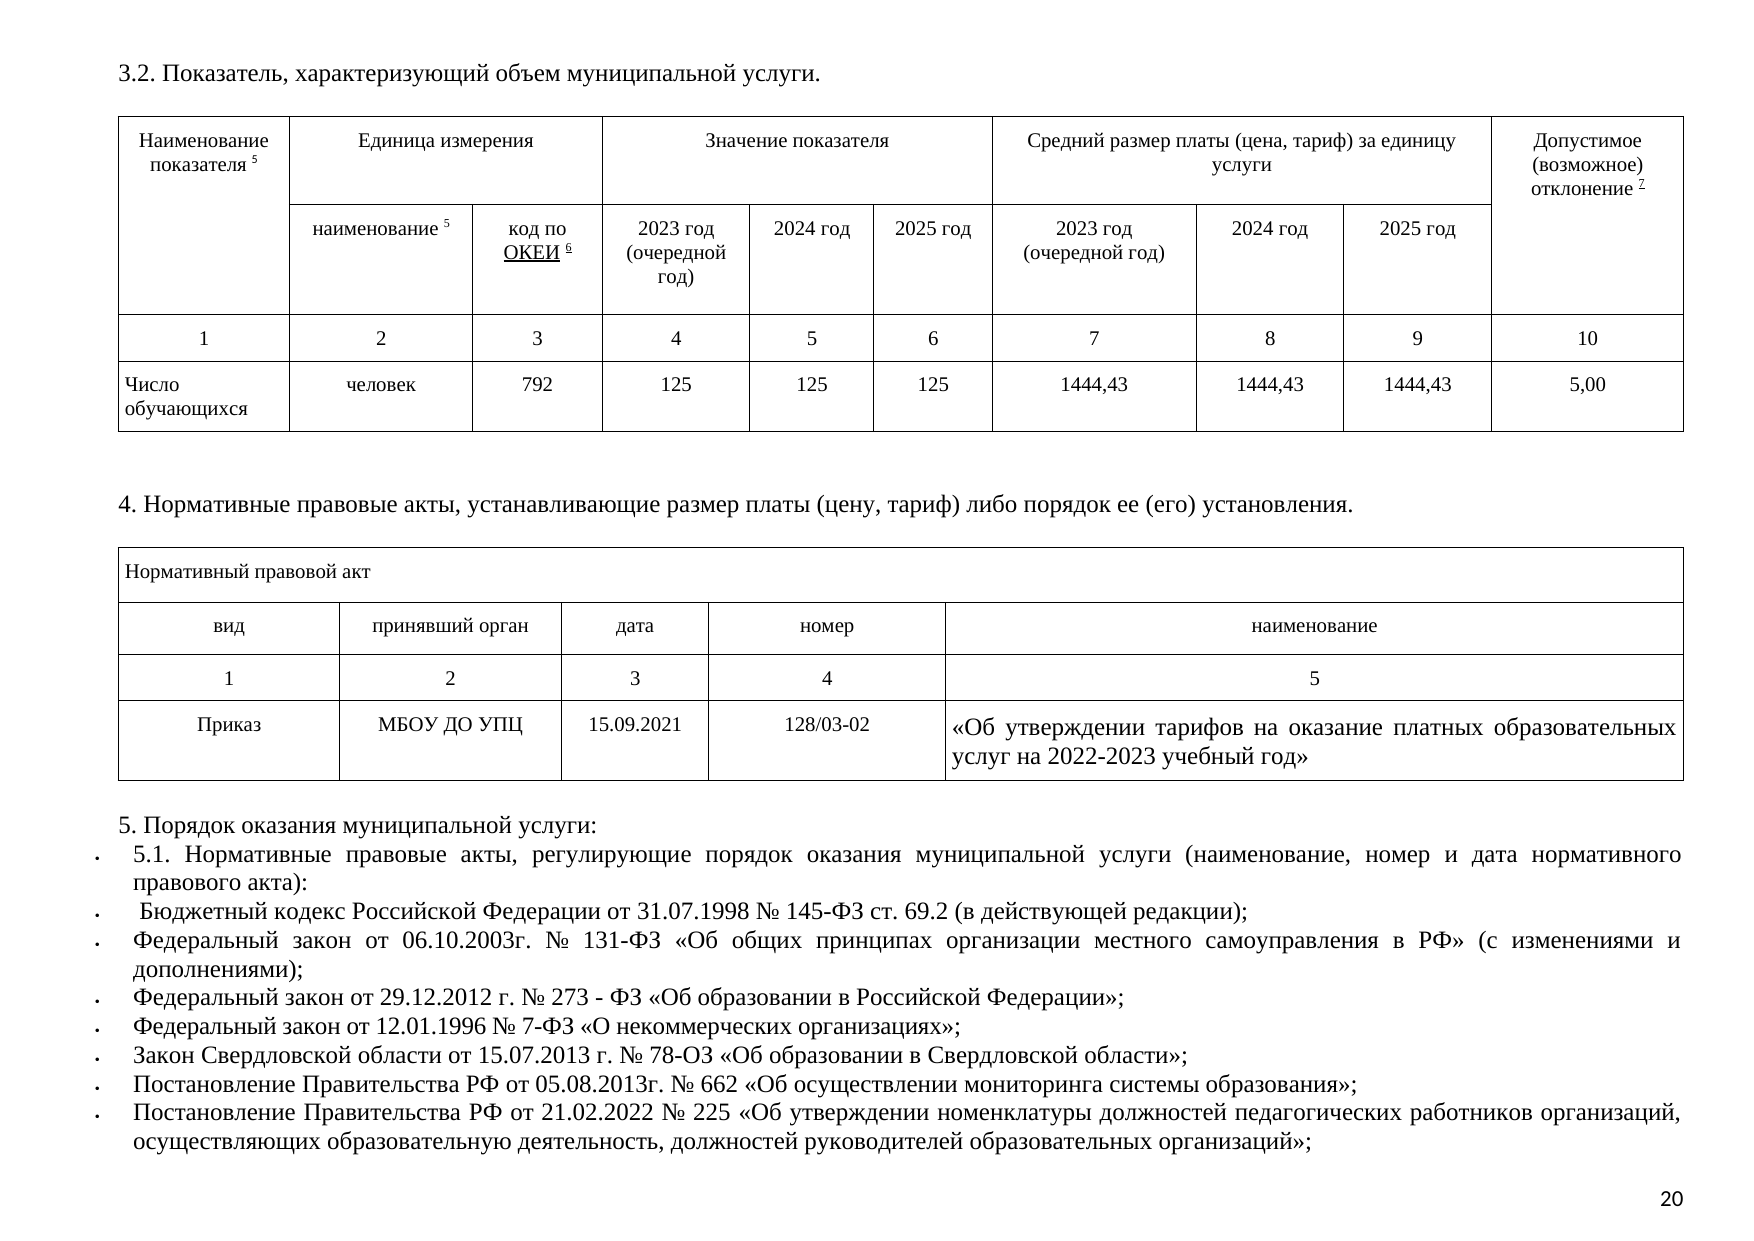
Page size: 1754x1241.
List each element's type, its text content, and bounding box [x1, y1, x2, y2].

table_cell 4 [709, 655, 945, 700]
list Закон Свердловской области от 15.07.2013 г. № 78-ОЗ «Об образовании в Свердловской области»; [95, 1040, 1683, 1069]
table_cell вид [119, 603, 339, 654]
table_cell принявший орган [340, 603, 561, 654]
table_cell МБОУ ДО УПЦ [340, 701, 561, 780]
table_cell 2 [290, 315, 472, 361]
table_cell 2024 год [1197, 205, 1343, 314]
table_cell 1 [119, 655, 339, 700]
table_cell дата [562, 603, 708, 654]
table_cell 1444,43 [1344, 362, 1491, 431]
table_cell 2023 год (очередной год) [993, 205, 1196, 314]
table_cell 5,00 [1492, 362, 1683, 431]
table_cell 1444,43 [1197, 362, 1343, 431]
table_cell человек [290, 362, 472, 431]
table_cell 3 [473, 315, 602, 361]
table_cell 8 [1197, 315, 1343, 361]
list Постановление Правительства РФ от 21.02.2022 № 225 «Об утверждении номенклатуры должностей педагогических работников организаций, осуществляющих образовательную деятельность, должностей руководителей образовательных организаций»; [95, 1097, 1683, 1155]
table_cell Приказ [119, 701, 339, 780]
table_cell 2023 год (очередной год) [603, 205, 749, 314]
table_cell код по ОКЕИ 6 [473, 205, 602, 314]
table_cell 125 [874, 362, 992, 431]
table_cell номер [709, 603, 945, 654]
text 5. Порядок оказания муниципальной услуги: [118, 810, 1683, 839]
table_cell наименование [946, 603, 1683, 654]
list Федеральный закон от 29.12.2012 г. № 273 - ФЗ «Об образовании в Российской Федерации»; [95, 982, 1683, 1011]
table_cell «Об утверждении тарифов на оказание платных образовательных услуг на 2022-2023 учебный год» [946, 701, 1683, 780]
list Федеральный закон от 12.01.1996 № 7-ФЗ «О некоммерческих организациях»; [95, 1011, 1683, 1040]
table_cell 7 [993, 315, 1196, 361]
table_cell 125 [603, 362, 749, 431]
table_header Допустимое (возможное) отклонение 7 [1492, 117, 1683, 314]
table_cell наименование 5 [290, 205, 472, 314]
text 3.2. Показатель, характеризующий объем муниципальной услуги. [118, 58, 1683, 87]
table_cell 2025 год [1344, 205, 1491, 314]
table_cell 1 [119, 315, 289, 361]
table_header Единица измерения [290, 117, 602, 204]
table_cell 15.09.2021 [562, 701, 708, 780]
list Постановление Правительства РФ от 05.08.2013г. № 662 «Об осуществлении мониторинга системы образования»; [95, 1069, 1683, 1097]
table_cell 6 [874, 315, 992, 361]
table_header Значение показателя [603, 117, 992, 204]
table_cell 3 [562, 655, 708, 700]
table_cell 10 [1492, 315, 1683, 361]
table_cell 125 [750, 362, 873, 431]
table_cell 2 [340, 655, 561, 700]
list Федеральный закон от 06.10.2003г. № 131-ФЗ «Об общих принципах организации местного самоуправления в РФ» (с изменениями и дополнениями); [95, 925, 1683, 982]
text 4. Нормативные правовые акты, устанавливающие размер платы (цену, тариф) либо порядок ее (его) установления. [118, 489, 1683, 518]
table_cell 5 [750, 315, 873, 361]
table_cell 9 [1344, 315, 1491, 361]
table_cell 2024 год [750, 205, 873, 314]
table_cell 792 [473, 362, 602, 431]
table_cell 4 [603, 315, 749, 361]
table_cell 1444,43 [993, 362, 1196, 431]
list Бюджетный кодекс Российской Федерации от 31.07.1998 № 145-ФЗ ст. 69.2 (в действующей редакции); [95, 896, 1683, 925]
list 5.1. Нормативные правовые акты, регулирующие порядок оказания муниципальной услуги (наименование, номер и дата нормативного правового акта): [95, 839, 1683, 896]
table_header Средний размер платы (цена, тариф) за единицу услуги [993, 117, 1491, 204]
table_cell 2025 год [874, 205, 992, 314]
table_cell 5 [946, 655, 1683, 700]
table_header Нормативный правовой акт [119, 548, 1683, 602]
table_header Наименование показателя 5 [119, 117, 289, 314]
table_cell 128/03-02 [709, 701, 945, 780]
table_cell Число обучающихся [119, 362, 289, 431]
